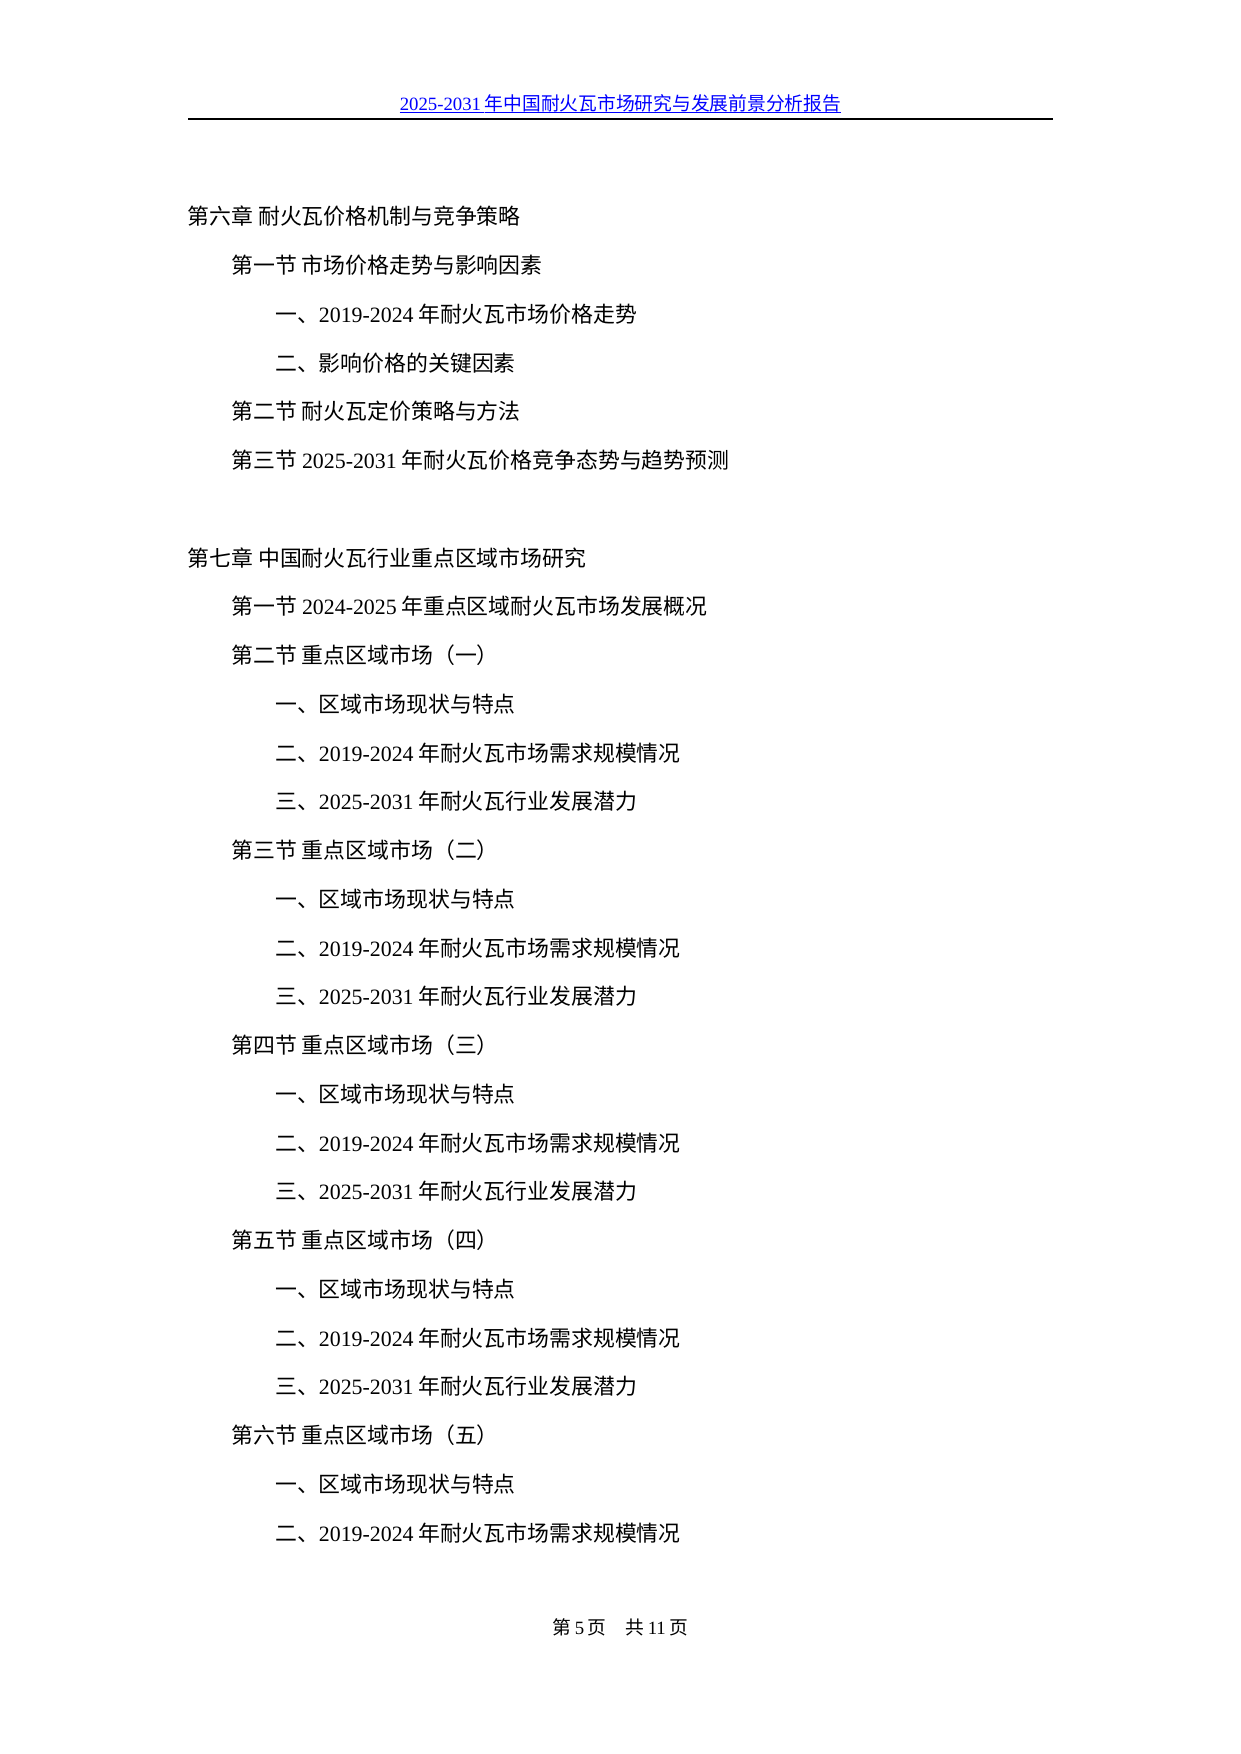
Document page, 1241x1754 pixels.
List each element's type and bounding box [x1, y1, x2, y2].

text [187, 150, 1053, 1548]
